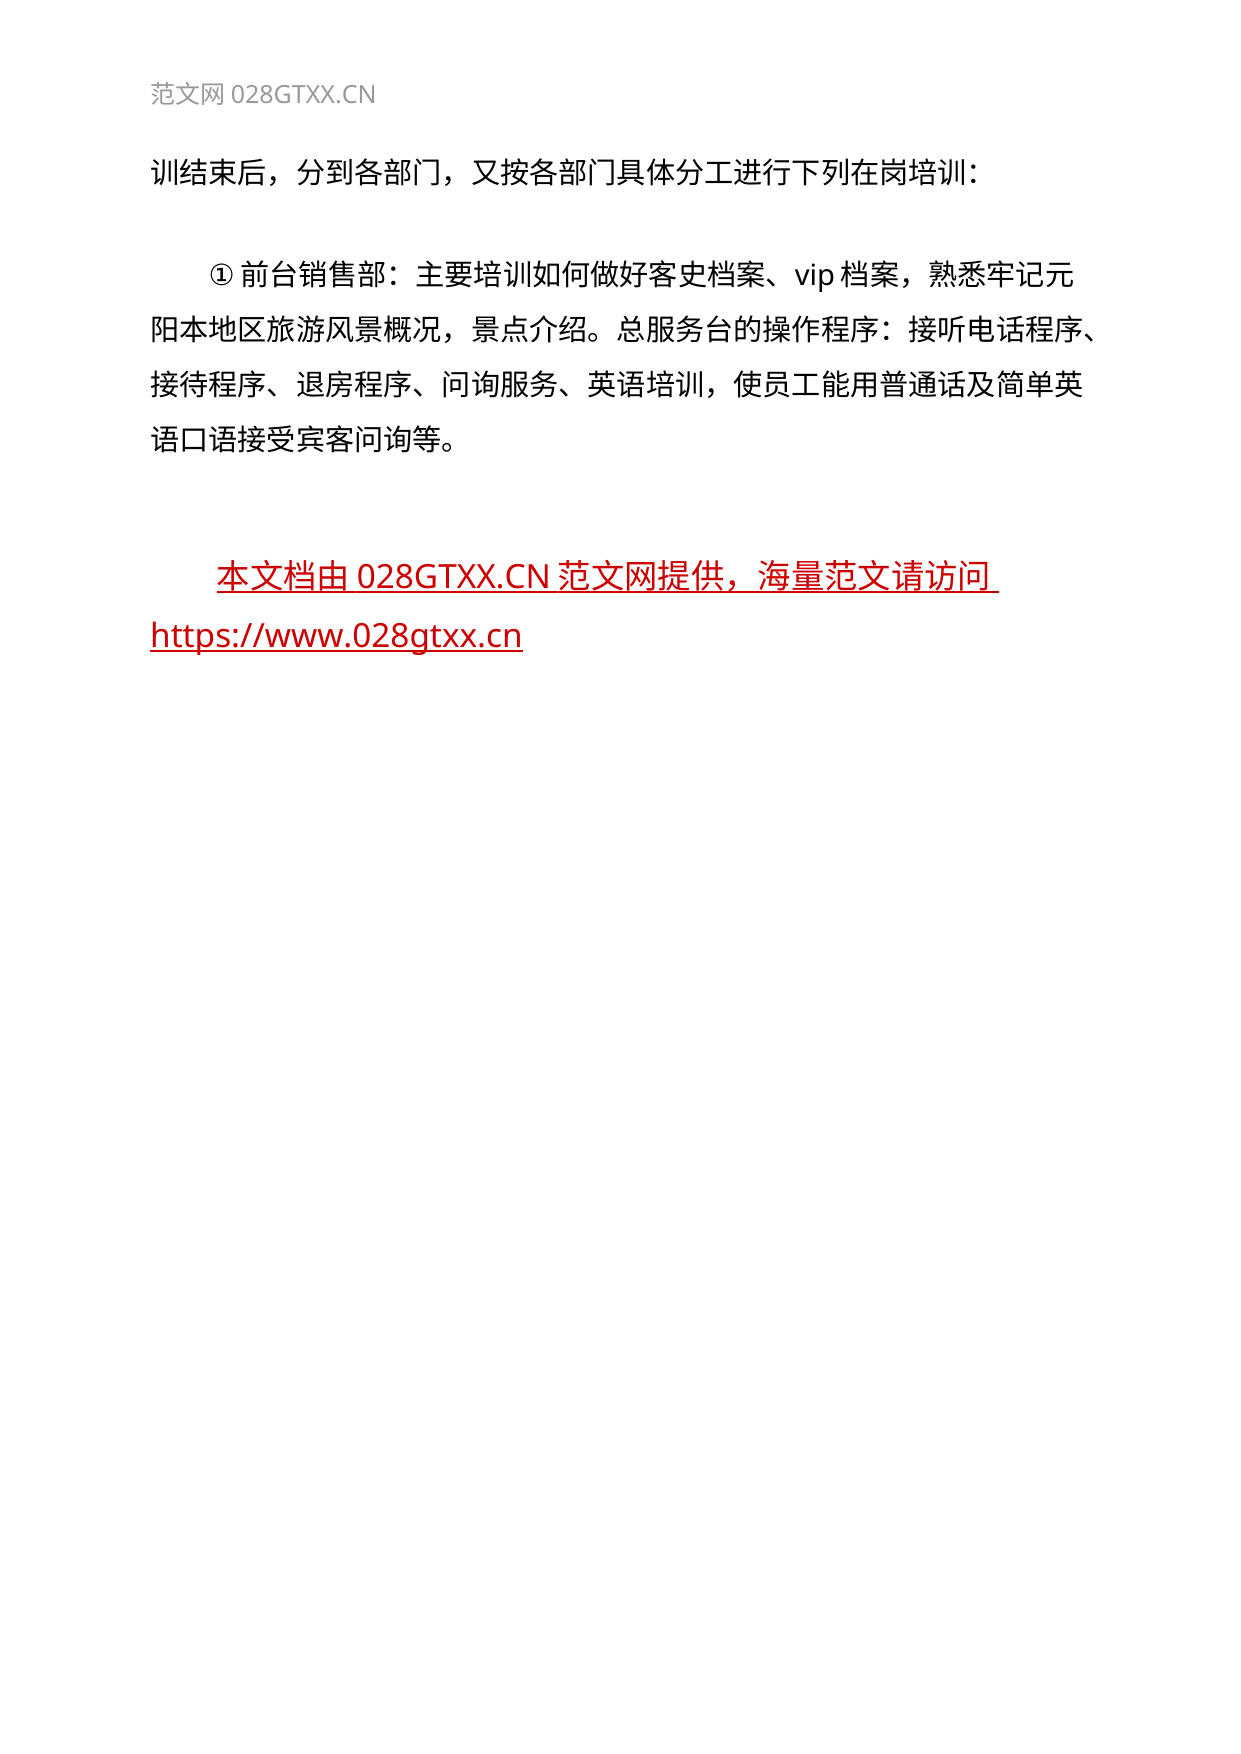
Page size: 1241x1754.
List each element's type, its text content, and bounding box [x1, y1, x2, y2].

text ①前台销售部：主要培训如何做好客史档案、vip档案，熟悉牢记元阳本地区旅游风景概况，景点介绍。总服务台的操作程序：接听电话程序、接待程序、退房程序、问询服务、英语培训，使员工能用普通话及简单英语口语接受宾客问询等。 [150, 252, 1090, 459]
text 本文档由028GTXX.CN范文网提供，海量范文请访问 https://www.028gtxx.cn [150, 549, 1090, 657]
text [150, 150, 1090, 192]
